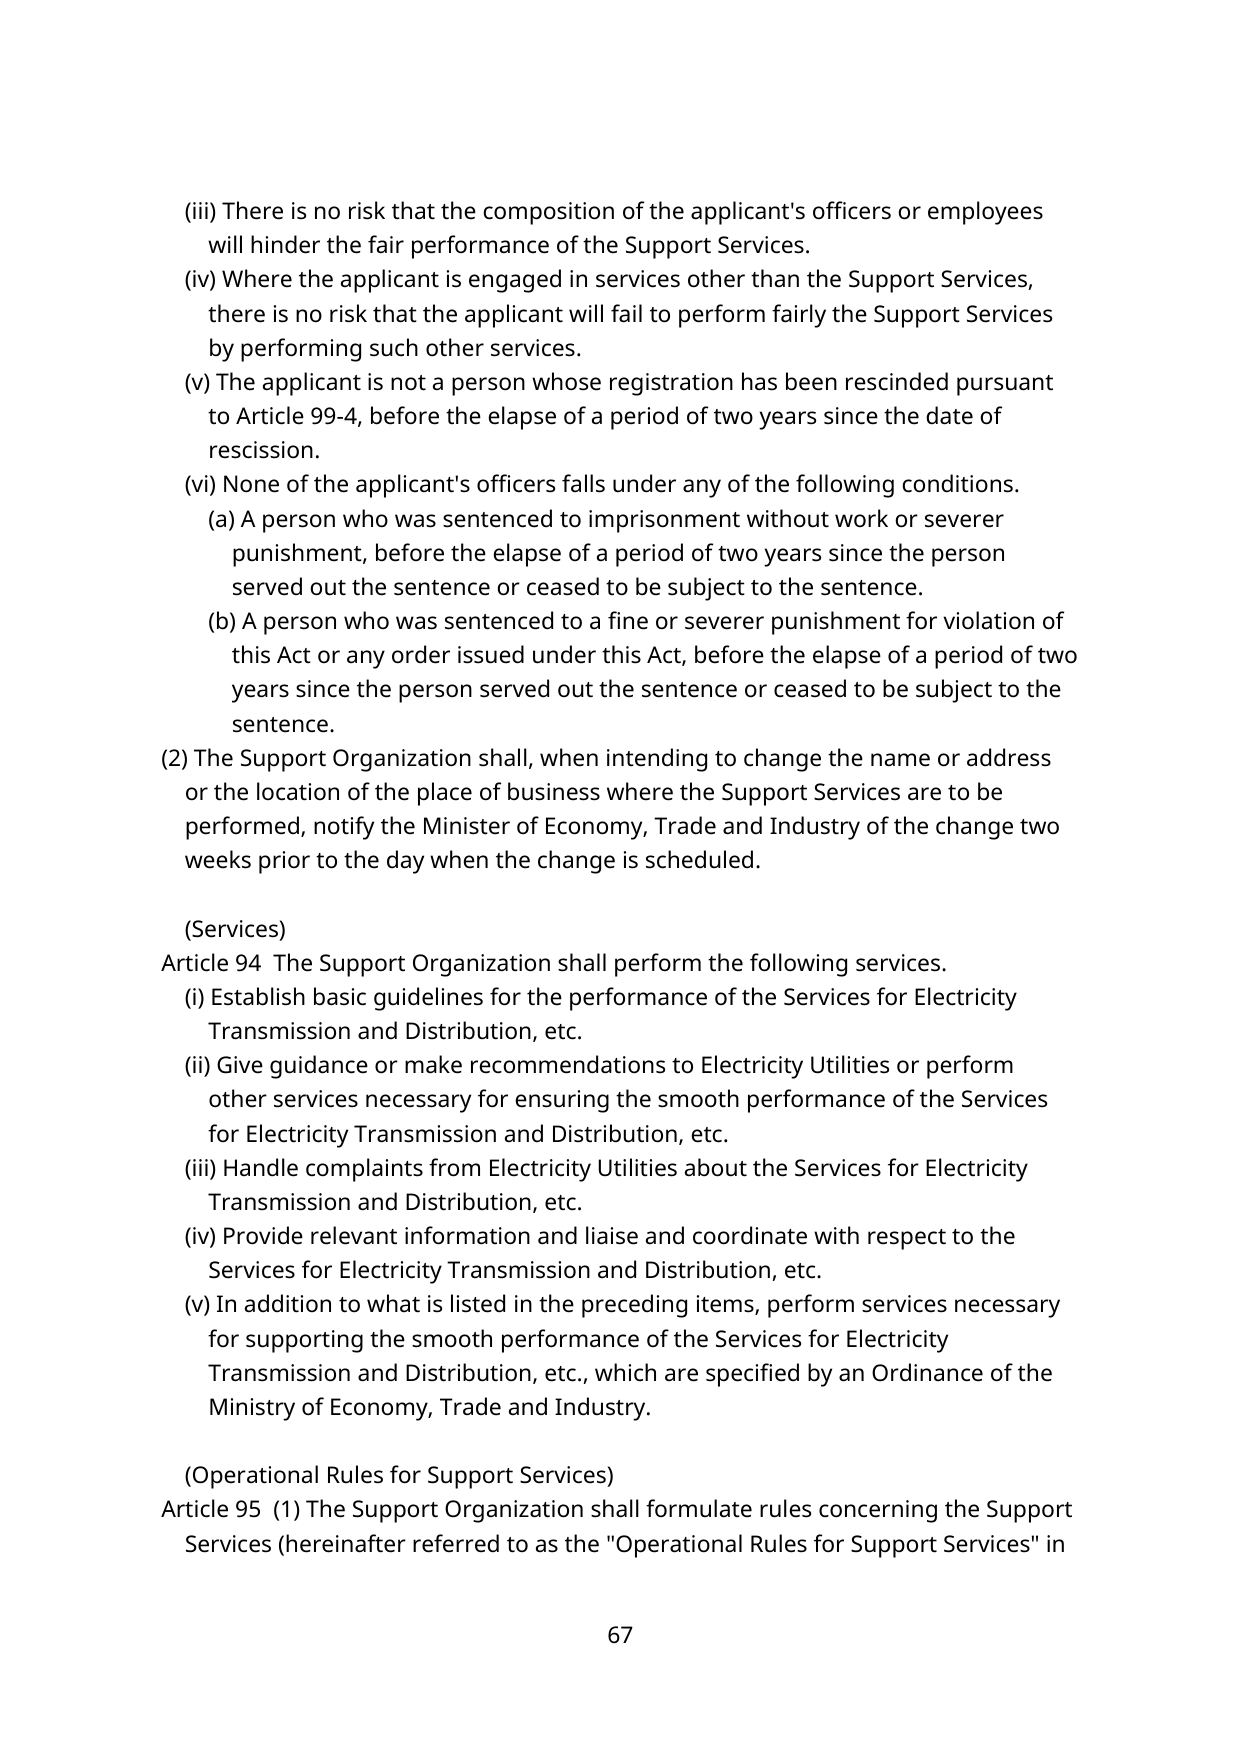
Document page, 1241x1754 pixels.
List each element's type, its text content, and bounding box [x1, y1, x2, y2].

text (v) In addition to what is listed in the preceding items, perform services necessary for supporting the smooth performance of the Services for Electricity Transmission and Distribution, etc., which are specified by an Ordinance of the Ministry of Economy, Trade and Industry. [184, 1287, 1079, 1424]
text (vi) None of the applicant's officers falls under any of the following conditions. [184, 467, 1079, 501]
text (iii) There is no risk that the composition of the applicant's officers or employees will hinder the fair performance of the Support Services. [184, 194, 1079, 262]
text (iii) Handle complaints from Electricity Utilities about the Services for Electricity Transmission and Distribution, etc. [184, 1150, 1079, 1219]
text (2) The Support Organization shall, when intending to change the name or address or the location of the place of business where the Support Services are to be performed, notify the Minister of Economy, Trade and Industry of the change two weeks prior to the day when the change is scheduled. [161, 740, 1079, 877]
text (iv) Where the applicant is engaged in services other than the Support Services, there is no risk that the applicant will fail to perform fairly the Support Services by performing such other services. [184, 262, 1079, 364]
text Article 94 The Support Organization shall perform the following services. [161, 945, 1079, 979]
text (Operational Rules for Support Services) [184, 1458, 1079, 1492]
text (Services) [184, 911, 1079, 945]
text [161, 1492, 1079, 1560]
text (iv) Provide relevant information and liaise and coordinate with respect to the Services for Electricity Transmission and Distribution, etc. [184, 1219, 1079, 1287]
text (v) The applicant is not a person whose registration has been rescinded pursuant to Article 99-4, before the elapse of a period of two years since the date of rescission. [184, 364, 1079, 467]
text (b) A person who was sentenced to a fine or severer punishment for violation of this Act or any order issued under this Act, before the elapse of a period of two years since the person served out the sentence or ceased to be subject to the sentence. [207, 604, 1079, 740]
text (i) Establish basic guidelines for the performance of the Services for Electricity Transmission and Distribution, etc. [184, 979, 1079, 1048]
text (a) A person who was sentenced to imprisonment without work or severer punishment, before the elapse of a period of two years since the person served out the sentence or ceased to be subject to the sentence. [207, 501, 1079, 604]
text (ii) Give guidance or make recommendations to Electricity Utilities or perform other services necessary for ensuring the smooth performance of the Services for Electricity Transmission and Distribution, etc. [184, 1048, 1079, 1150]
